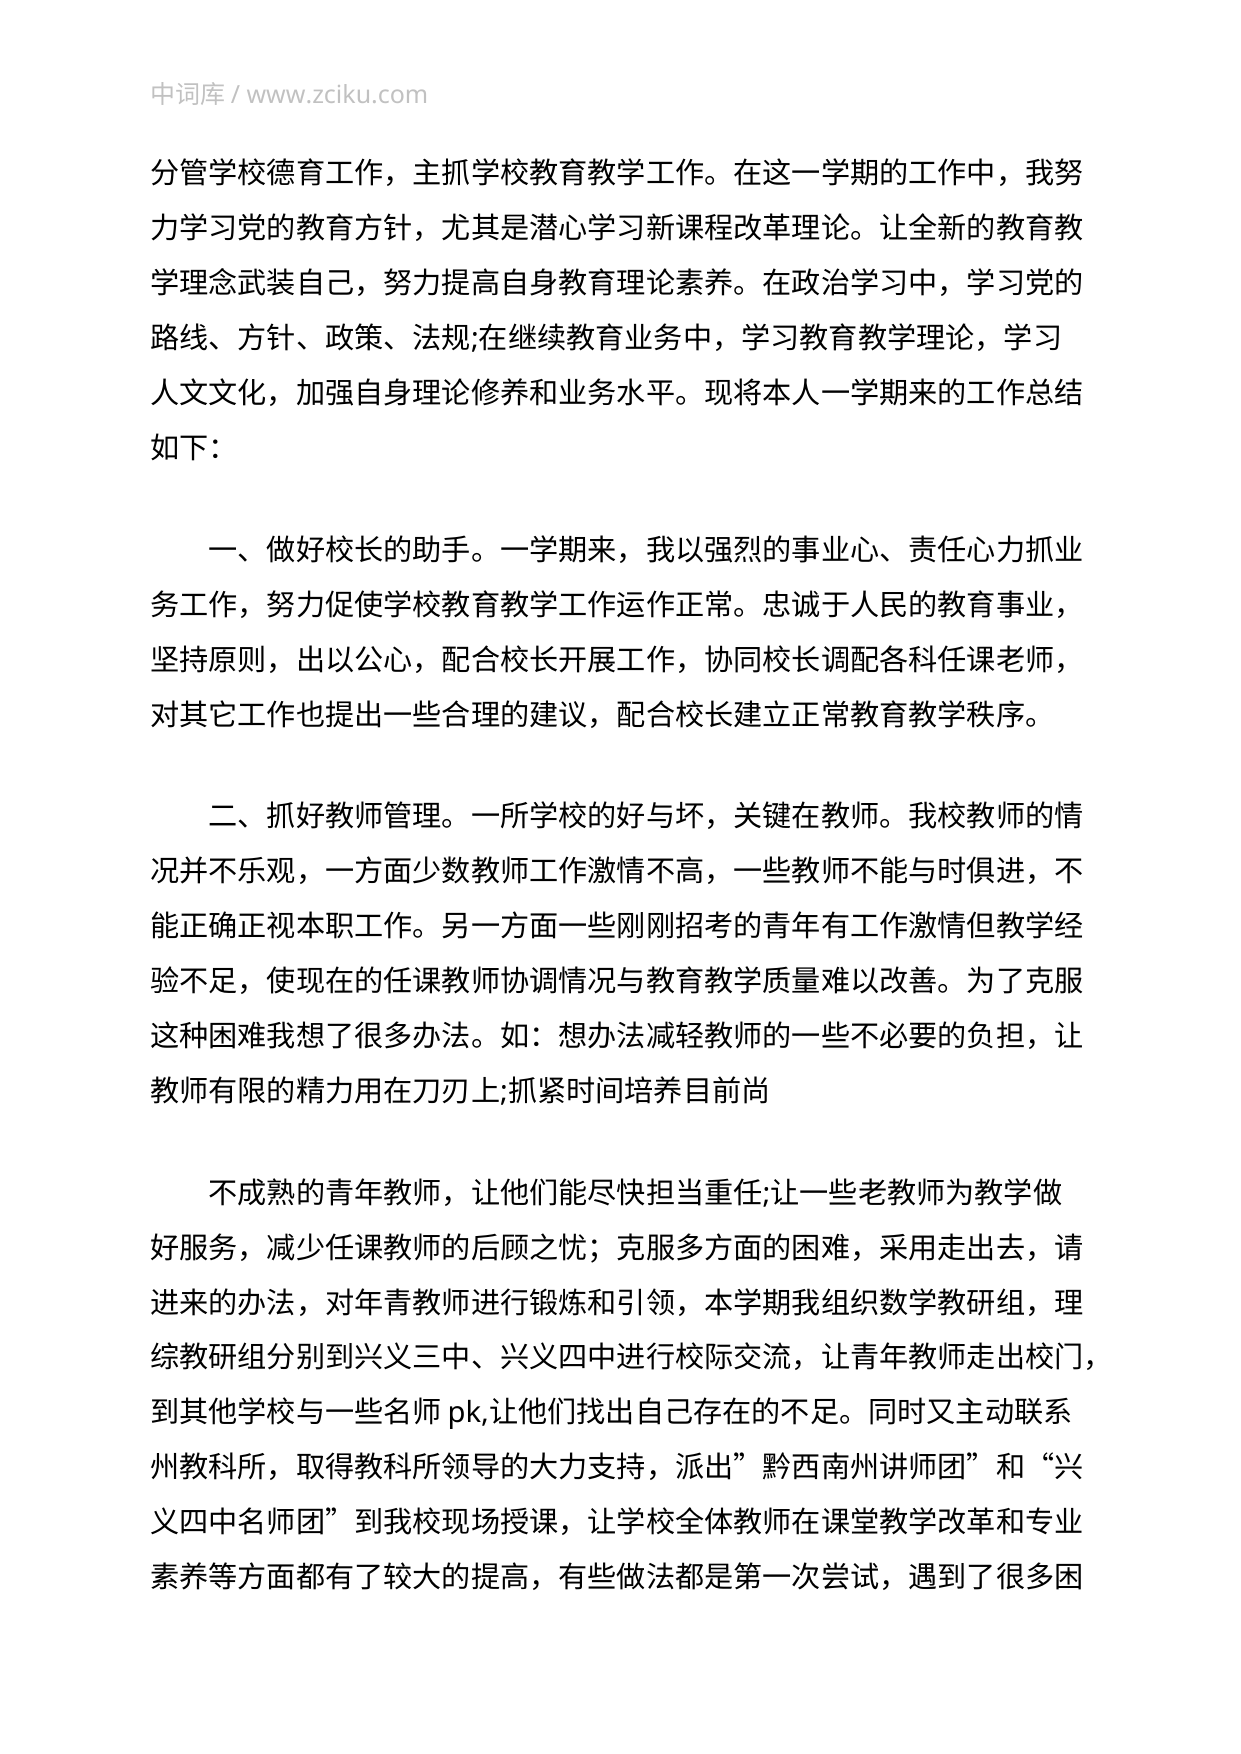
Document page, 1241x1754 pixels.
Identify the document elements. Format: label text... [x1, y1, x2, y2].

text 一、做好校长的助手。一学期来，我以强烈的事业心、责任心力抓业务工作，努力促使学校教育教学工作运作正常。忠诚于人民的教育事业，坚持原则，出以公心，配合校长开展工作，协同校长调配各科任课老师，对其它工作也提出一些合理的建议，配合校长建立正常教育教学秩序。 [150, 526, 1090, 733]
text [150, 1169, 1090, 1596]
text 二、抓好教师管理。一所学校的好与坏，关键在教师。我校教师的情况并不乐观，一方面少数教师工作激情不高，一些教师不能与时俱进，不能正确正视本职工作。另一方面一些刚刚招考的青年有工作激情但教学经验不足，使现在的任课教师协调情况与教育教学质量难以改善。为了克服这种困难我想了很多办法。如：想办法减轻教师的一些不必要的负担，让教师有限的精力用在刀刃上;抓紧时间培养目前尚 [150, 793, 1090, 1110]
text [150, 150, 1090, 467]
